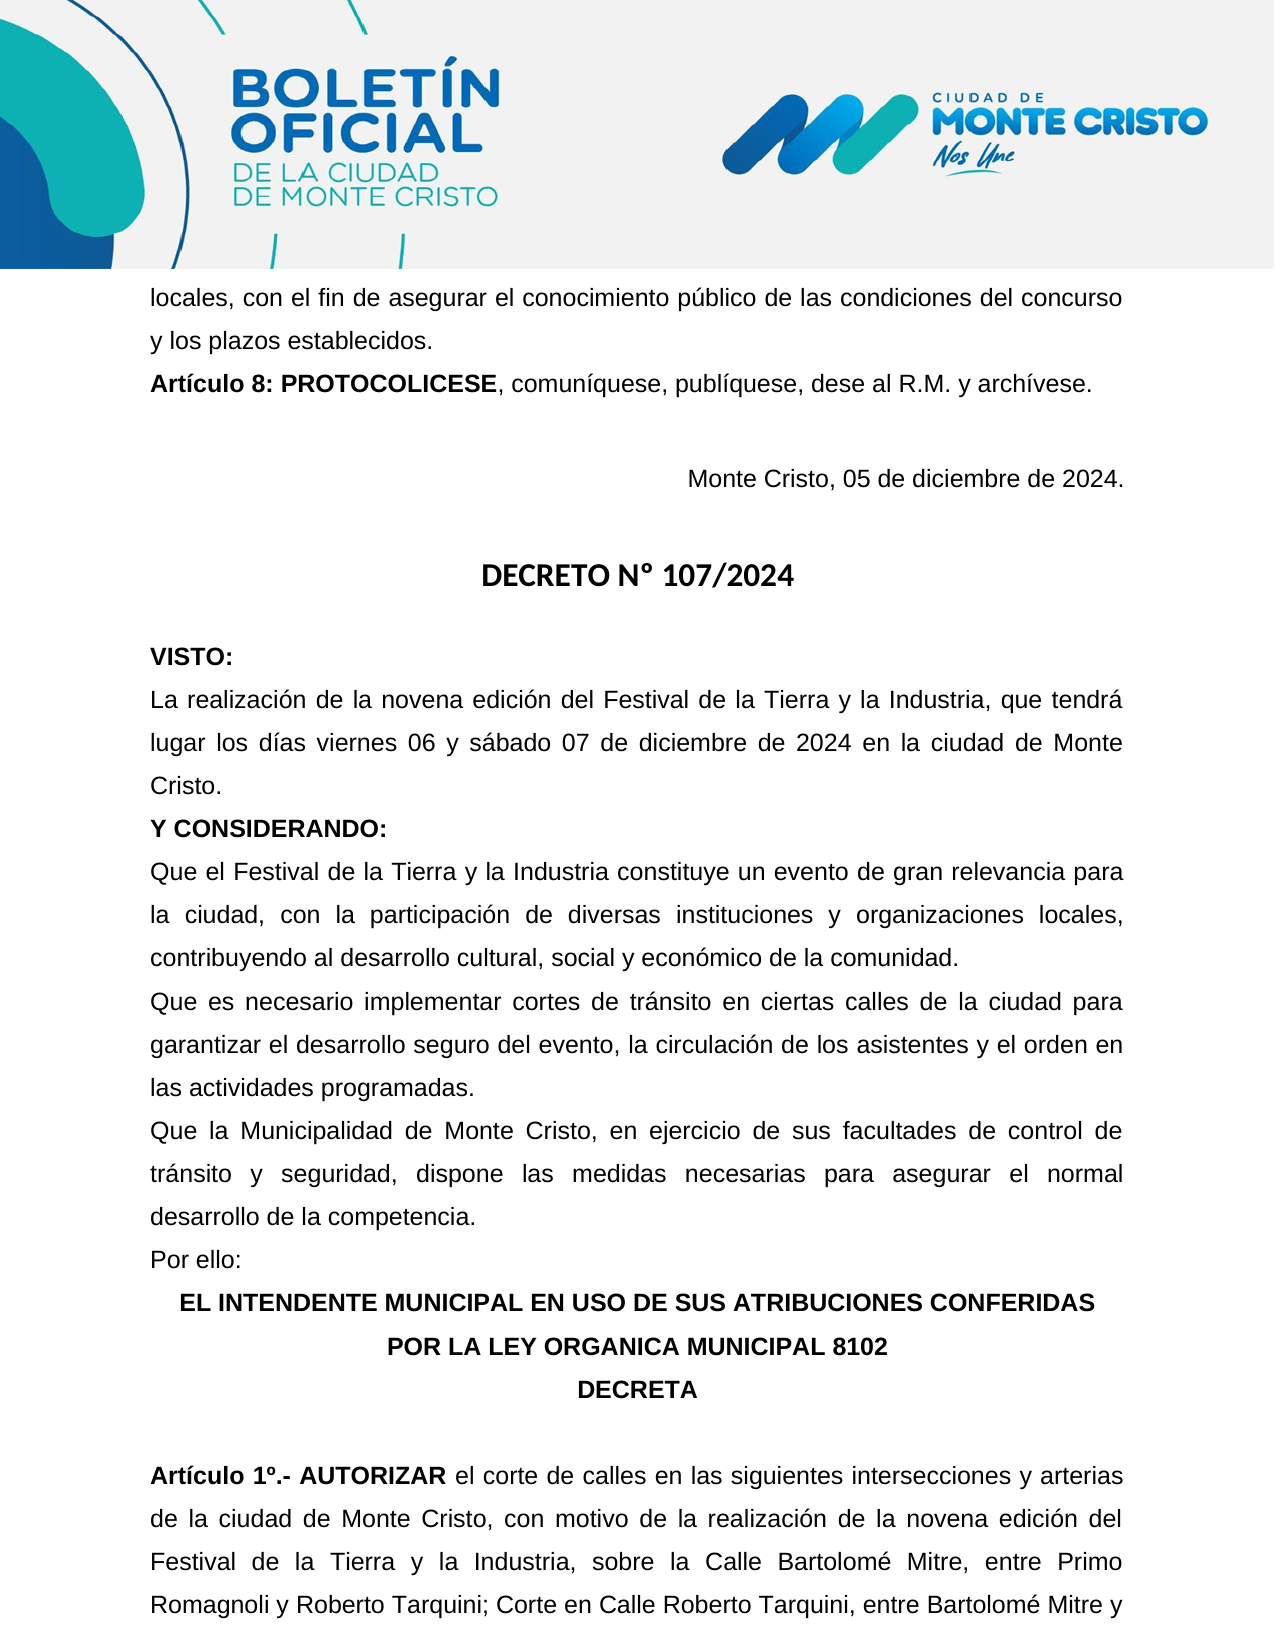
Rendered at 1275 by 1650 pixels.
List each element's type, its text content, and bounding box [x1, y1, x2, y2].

text DECRETA [150, 1375, 1125, 1403]
text Por ello: [150, 1245, 1125, 1274]
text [150, 1461, 1125, 1619]
text Y CONSIDERANDO: [150, 814, 1125, 843]
text VISTO: [150, 642, 1125, 670]
text EL INTENDENTE MUNICIPAL EN USO DE SUS ATRIBUCIONES CONFERIDAS POR LA LEY ORGANICA MUNICIPAL 8102 [150, 1288, 1125, 1360]
text Artículo 8: PROTOCOLICESE, comuníquese, publíquese, dese al R.M. y archívese. [150, 369, 1125, 398]
text Que es necesario implementar cortes de tránsito en ciertas calles de la ciudad para garantizar el desarrollo seguro del evento, la circulación de los asistentes y el orden en las actividades programadas. [150, 987, 1125, 1102]
subtitle DECRETO Nº 107/2024 [150, 554, 1125, 595]
picture [0, 0, 1274, 269]
text Monte Cristo, 05 de diciembre de 2024. [150, 464, 1125, 493]
text Que el Festival de la Tierra y la Industria constituye un evento de gran relevancia para la ciudad, con la participación de diversas instituciones y organizaciones locales, contribuyendo al desarrollo cultural, social y económico de la comunidad. [150, 857, 1125, 972]
text La realización de la novena edición del Festival de la Tierra y la Industria, que tendrá lugar los días viernes 06 y sábado 07 de diciembre de 2024 en la ciudad de Monte Cristo. [150, 685, 1125, 800]
text Que la Municipalidad de Monte Cristo, en ejercicio de sus facultades de control de tránsito y seguridad, dispone las medidas necesarias para asegurar el normal desarrollo de la competencia. [150, 1116, 1125, 1231]
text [150, 196, 1125, 355]
